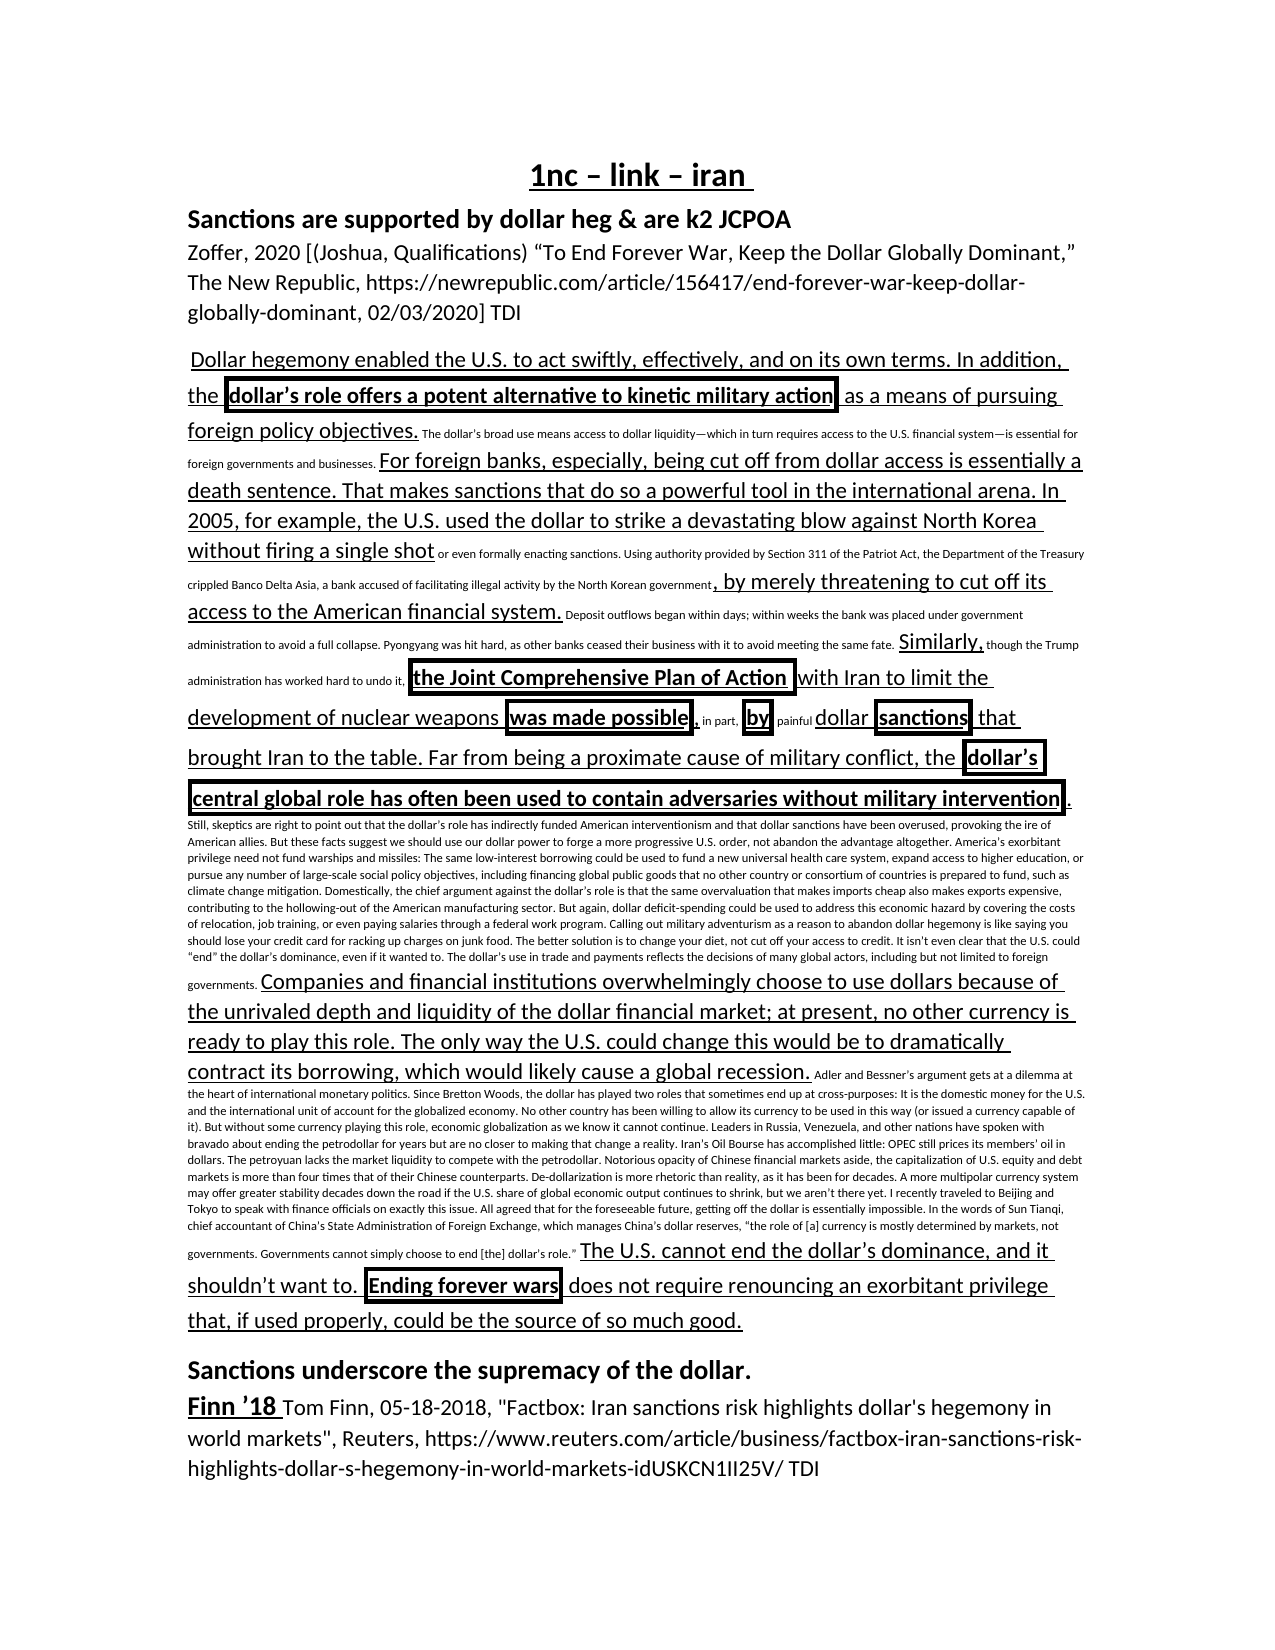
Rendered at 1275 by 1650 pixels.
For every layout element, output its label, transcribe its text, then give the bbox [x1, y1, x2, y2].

subtitle Sanctions are supported by dollar heg & are k2 JCPOA [187, 202, 1087, 235]
text Dollar hegemony enabled the U.S. to act swiftly, effectively, and on its own terms. In addition, the dollar’s role offers a potent alternative to kinetic military action as a means of pursuing foreign policy objectives. The dollar’s broad use means access to dollar liquidity—which in turn requires access to the U.S. financial system—is essential for foreign governments and businesses. For foreign banks, especially, being cut off from dollar access is essentially a death sentence. That makes sanctions that do so a powerful tool in the international arena. In 2005, for example, the U.S. used the dollar to strike a devastating blow against North Korea without firing a single shot or even formally enacting sanctions. Using authority provided by Section 311 of the Patriot Act, the Department of the Treasury crippled Banco Delta Asia, a bank accused of facilitating illegal activity by the North Korean government, by merely threatening to cut off its access to the American financial system. Deposit outflows began within days; within weeks the bank was placed under government administration to avoid a full collapse. Pyongyang was hit hard, as other banks ceased their business with it to avoid meeting the same fate. Similarly, though the Trump administration has worked hard to undo it, the Joint Comprehensive Plan of Action with Iran to limit the development of nuclear weapons was made possible, in part, by painful dollar sanctions that brought Iran to the table. Far from being a proximate cause of military conflict, the dollar’s central global role has often been used to contain adversaries without military intervention. Still, skeptics are right to point out that the dollar’s role has indirectly funded American interventionism and that dollar sanctions have been overused, provoking the ire of American allies. But these facts suggest we should use our dollar power to forge a more progressive U.S. order, not abandon the advantage altogether. America’s exorbitant privilege need not fund warships and missiles: The same low-interest borrowing could be used to fund a new universal health care system, expand access to higher education, or pursue any number of large-scale social policy objectives, including financing global public goods that no other country or consortium of countries is prepared to fund, such as climate change mitigation. Domestically, the chief argument against the dollar’s role is that the same overvaluation that makes imports cheap also makes exports expensive, contributing to the hollowing-out of the American manufacturing sector. But again, dollar deficit-spending could be used to address this economic hazard by covering the costs of relocation, job training, or even paying salaries through a federal work program. Calling out military adventurism as a reason to abandon dollar hegemony is like saying you should lose your credit card for racking up charges on junk food. The better solution is to change your diet, not cut off your access to credit. It isn’t even clear that the U.S. could “end” the dollar’s dominance, even if it wanted to. The dollar’s use in trade and payments reflects the decisions of many global actors, including but not limited to foreign governments. Companies and financial institutions overwhelmingly choose to use dollars because of the unrivaled depth and liquidity of the dollar financial market; at present, no other currency is ready to play this role. The only way the U.S. could change this would be to dramatically contract its borrowing, which would likely cause a global recession. Adler and Bessner’s argument gets at a dilemma at the heart of international monetary politics. Since Bretton Woods, the dollar has played two roles that sometimes end up at cross-purposes: It is the domestic money for the U.S. and the international unit of account for the globalized economy. No other country has been willing to allow its currency to be used in this way (or issued a currency capable of it). But without some currency playing this role, economic globalization as we know it cannot continue. Leaders in Russia, Venezuela, and other nations have spoken with bravado about ending the petrodollar for years but are no closer to making that change a reality. Iran’s Oil Bourse has accomplished little: OPEC still prices its members’ oil in dollars. The petroyuan lacks the market liquidity to compete with the petrodollar. Notorious opacity of Chinese financial markets aside, the capitalization of U.S. equity and debt markets is more than four times that of their Chinese counterparts. De-dollarization is more rhetoric than reality, as it has been for decades. A more multipolar currency system may offer greater stability decades down the road if the U.S. share of global economic output continues to shrink, but we aren’t there yet. I recently traveled to Beijing and Tokyo to speak with finance officials on exactly this issue. All agreed that for the foreseeable future, getting off the dollar is essentially impossible. In the words of Sun Tianqi, chief accountant of China’s State Administration of Foreign Exchange, which manages China’s dollar reserves, “the role of [a] currency is mostly determined by markets, not governments. Governments cannot simply choose to end [the] dollar’s role.” The U.S. cannot end the dollar’s dominance, and it shouldn’t want to. Ending forever wars does not require renouncing an exorbitant privilege that, if used properly, could be the source of so much good. [187, 345, 1087, 1334]
text Zoffer, 2020 [(Joshua, Qualifications) “To End Forever War, Keep the Dollar Globally Dominant,” The New Republic, https://newrepublic.com/article/156417/end-forever-war-keep-dollar-globally-dominant, 02/03/2020] TDI [187, 238, 1087, 326]
subtitle Sanctions underscore the supremacy of the dollar. [187, 1353, 1087, 1386]
subtitle 1nc – link – iran [187, 154, 1087, 195]
text Finn ’18 Tom Finn, 05-18-2018, "Factbox: Iran sanctions risk highlights dollar's hegemony in world markets", Reuters, https://www.reuters.com/article/business/factbox-iran-sanctions-risk-highlights-dollar-s-hegemony-in-world-markets-idUSKCN1II25V/ TDI [187, 1389, 1087, 1482]
